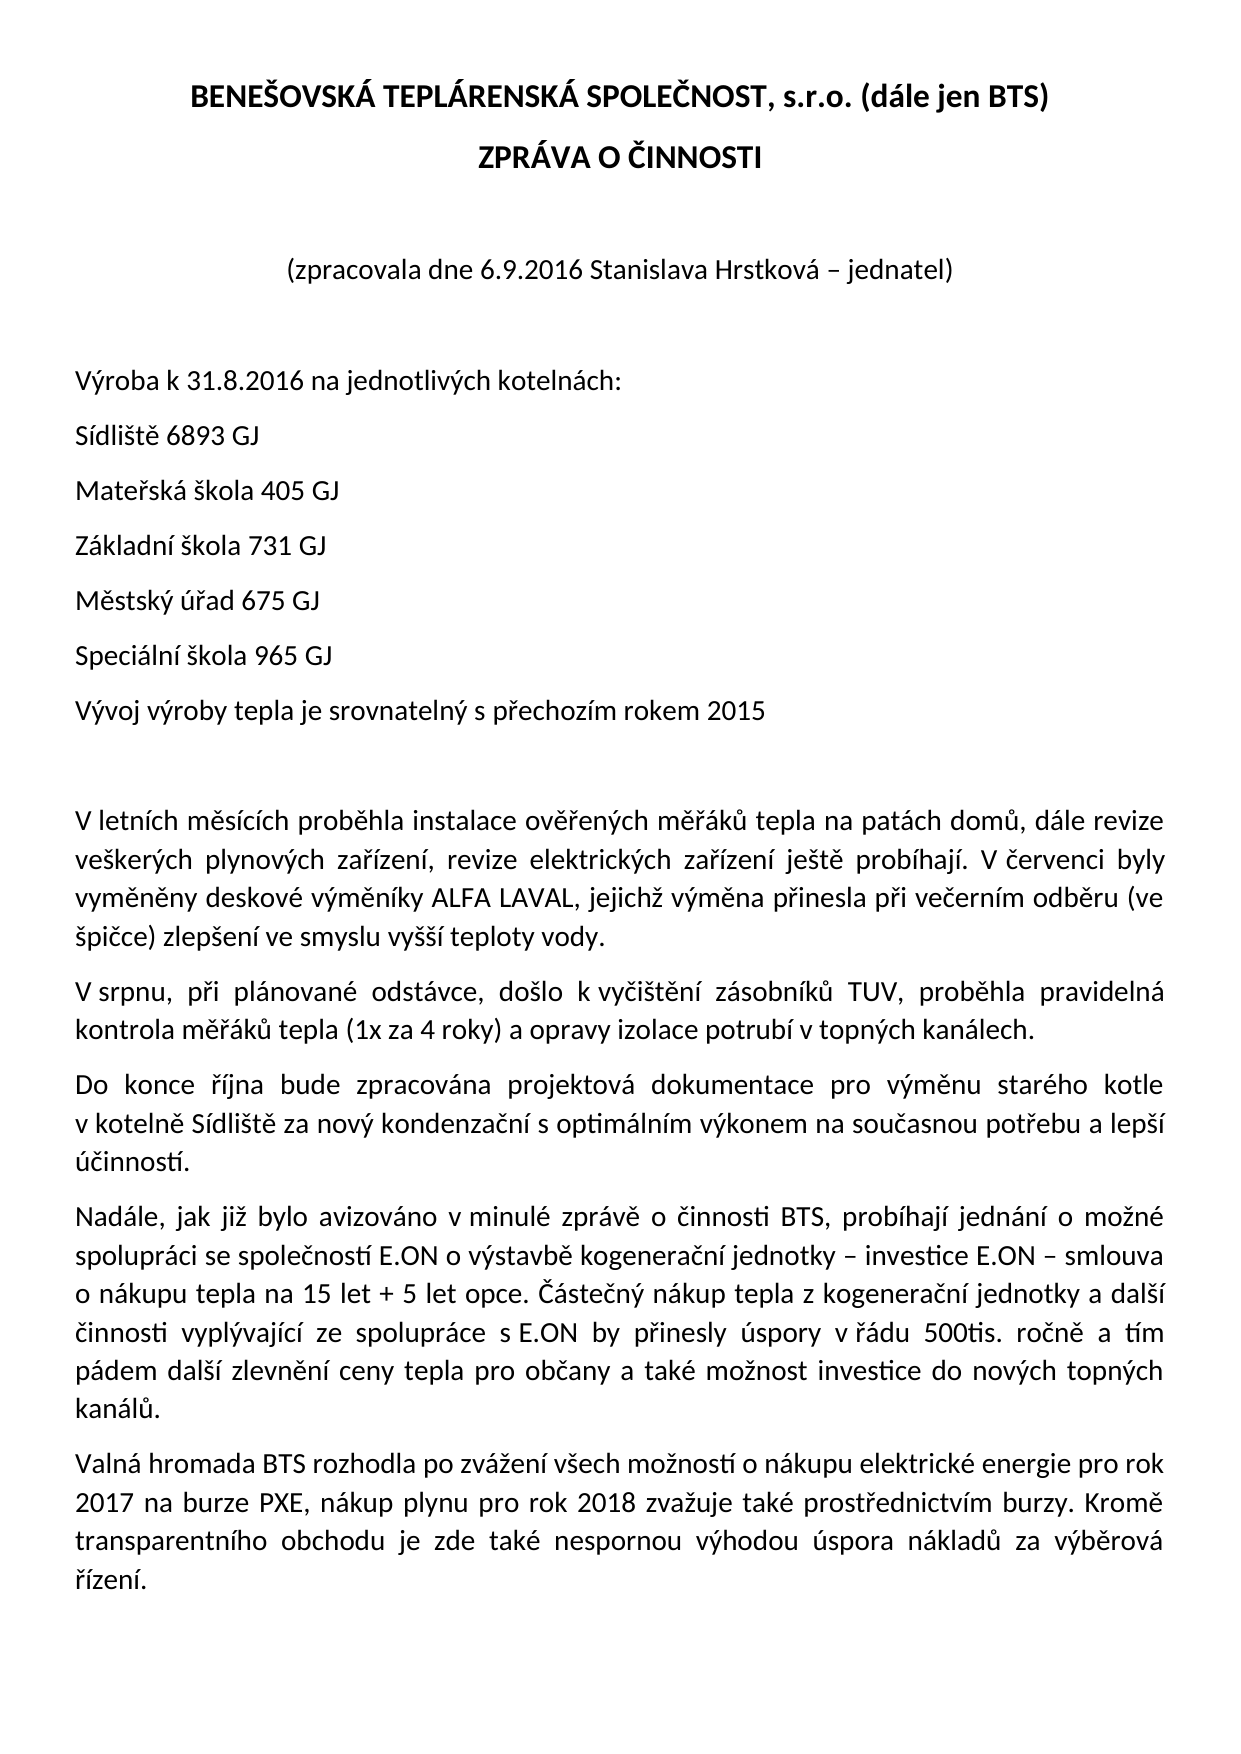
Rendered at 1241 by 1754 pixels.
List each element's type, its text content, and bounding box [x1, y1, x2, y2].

text Výroba k 31.8.2016 na jednotlivých kotelnách: [75, 362, 1165, 397]
text Sídliště 6893 GJ [75, 417, 1165, 452]
text BENEŠOVSKÁ TEPLÁRENSKÁ SPOLEČNOST, s.r.o. (dále jen BTS) [75, 75, 1165, 116]
text Do konce října bude zpracována projektová dokumentace pro výměnu starého kotle v kotelně Sídliště za nový kondenzační s optimálním výkonem na současnou potřebu a lepší účinností. [75, 1066, 1165, 1179]
text Vývoj výroby tepla je srovnatelný s přechozím rokem 2015 [75, 692, 1165, 728]
text Valná hromada BTS rozhodla po zvážení všech možností o nákupu elektrické energie pro rok 2017 na burze PXE, nákup plynu pro rok 2018 zvažuje také prostřednictvím burzy. Kromě transparentního obchodu je zde také nespornou výhodou úspora nákladů za výběrová řízení. [75, 1446, 1165, 1597]
text (zpracovala dne 6.9.2016 Stanislava Hrstková – jednatel) [75, 251, 1165, 287]
text Mateřská škola 405 GJ [75, 472, 1165, 507]
text V letních měsících proběhla instalace ověřených měřáků tepla na patách domů, dále revize veškerých plynových zařízení, revize elektrických zařízení ještě probíhají. V červenci byly vyměněny deskové výměníky ALFA LAVAL, jejichž výměna přinesla při večerním odběru (ve špičce) zlepšení ve smyslu vyšší teploty vody. [75, 802, 1165, 953]
text V srpnu, při plánované odstávce, došlo k vyčištění zásobníků TUV, proběhla pravidelná kontrola měřáků tepla (1x za 4 roky) a opravy izolace potrubí v topných kanálech. [75, 973, 1165, 1047]
text Městský úřad 675 GJ [75, 582, 1165, 618]
text ZPRÁVA O ČINNOSTI [75, 136, 1165, 176]
text Nadále, jak již bylo avizováno v minulé zprávě o činnosti BTS, probíhají jednání o možné spolupráci se společností E.ON o výstavbě kogenerační jednotky – investice E.ON – smlouva o nákupu tepla na 15 let + 5 let opce. Částečný nákup tepla z kogenerační jednotky a další činnosti vyplývající ze spolupráce s E.ON by přinesly úspory v řádu 500tis. ročně a tím pádem další zlevnění ceny tepla pro občany a také možnost investice do nových topných kanálů. [75, 1198, 1165, 1426]
text Speciální škola 965 GJ [75, 637, 1165, 673]
text Základní škola 731 GJ [75, 527, 1165, 562]
